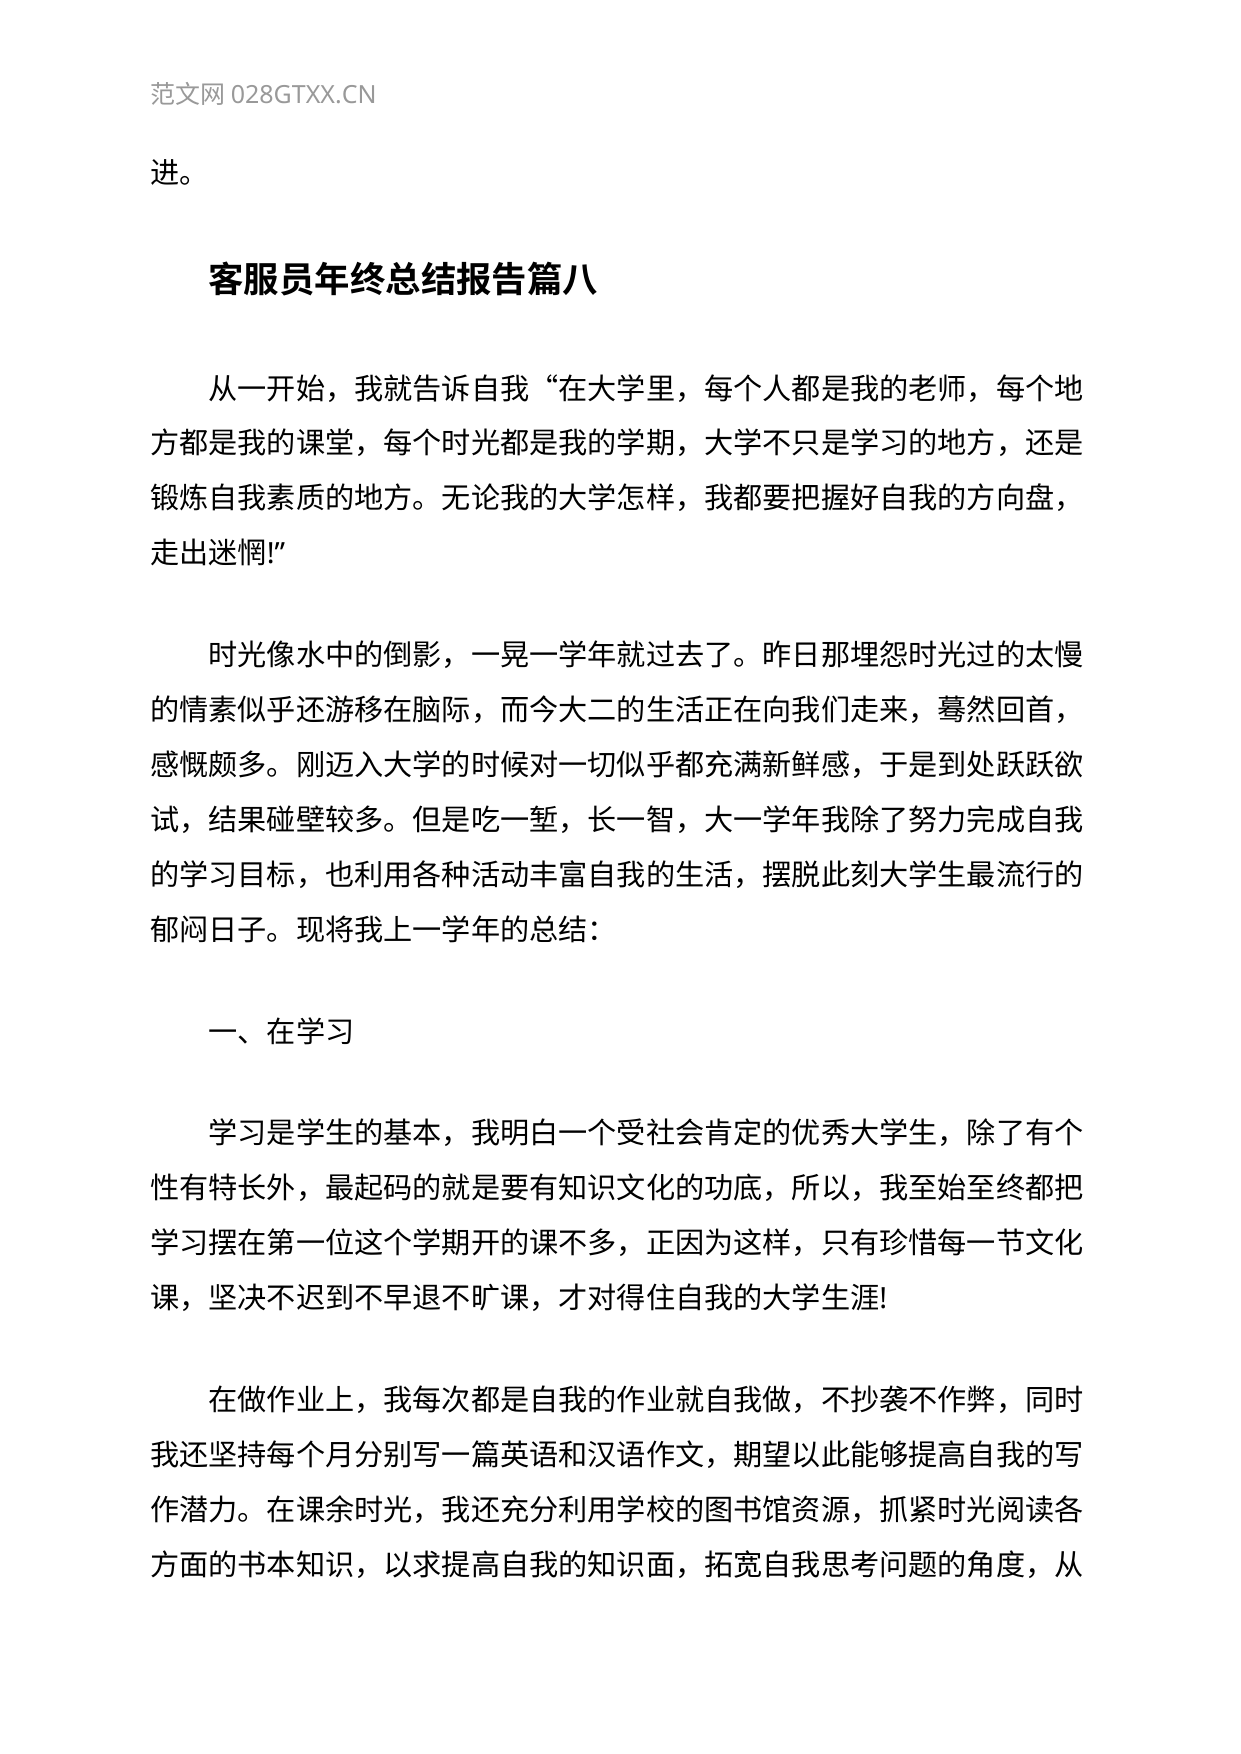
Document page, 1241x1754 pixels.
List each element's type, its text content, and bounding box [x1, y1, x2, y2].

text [150, 150, 1090, 192]
text 从一开始，我就告诉自我“在大学里，每个人都是我的老师，每个地方都是我的课堂，每个时光都是我的学期，大学不只是学习的地方，还是锻炼自我素质的地方。无论我的大学怎样，我都要把握好自我的方向盘，走出迷惘!” [150, 365, 1090, 572]
text 学习是学生的基本，我明白一个受社会肯定的优秀大学生，除了有个性有特长外，最起码的就是要有知识文化的功底，所以，我至始至终都把学习摆在第一位这个学期开的课不多，正因为这样，只有珍惜每一节文化课，坚决不迟到不早退不旷课，才对得住自我的大学生涯! [150, 1110, 1090, 1317]
text 一、在学习 [150, 1008, 1090, 1050]
text 时光像水中的倒影，一晃一学年就过去了。昨日那埋怨时光过的太慢的情素似乎还游移在脑际，而今大二的生活正在向我们走来，蓦然回首，感慨颇多。刚迈入大学的时候对一切似乎都充满新鲜感，于是到处跃跃欲试，结果碰壁较多。但是吃一堑，长一智，大一学年我除了努力完成自我的学习目标，也利用各种活动丰富自我的生活，摆脱此刻大学生最流行的郁闷日子。现将我上一学年的总结： [150, 632, 1090, 949]
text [150, 1377, 1090, 1583]
text 客服员年终总结报告篇八 [150, 252, 1090, 303]
